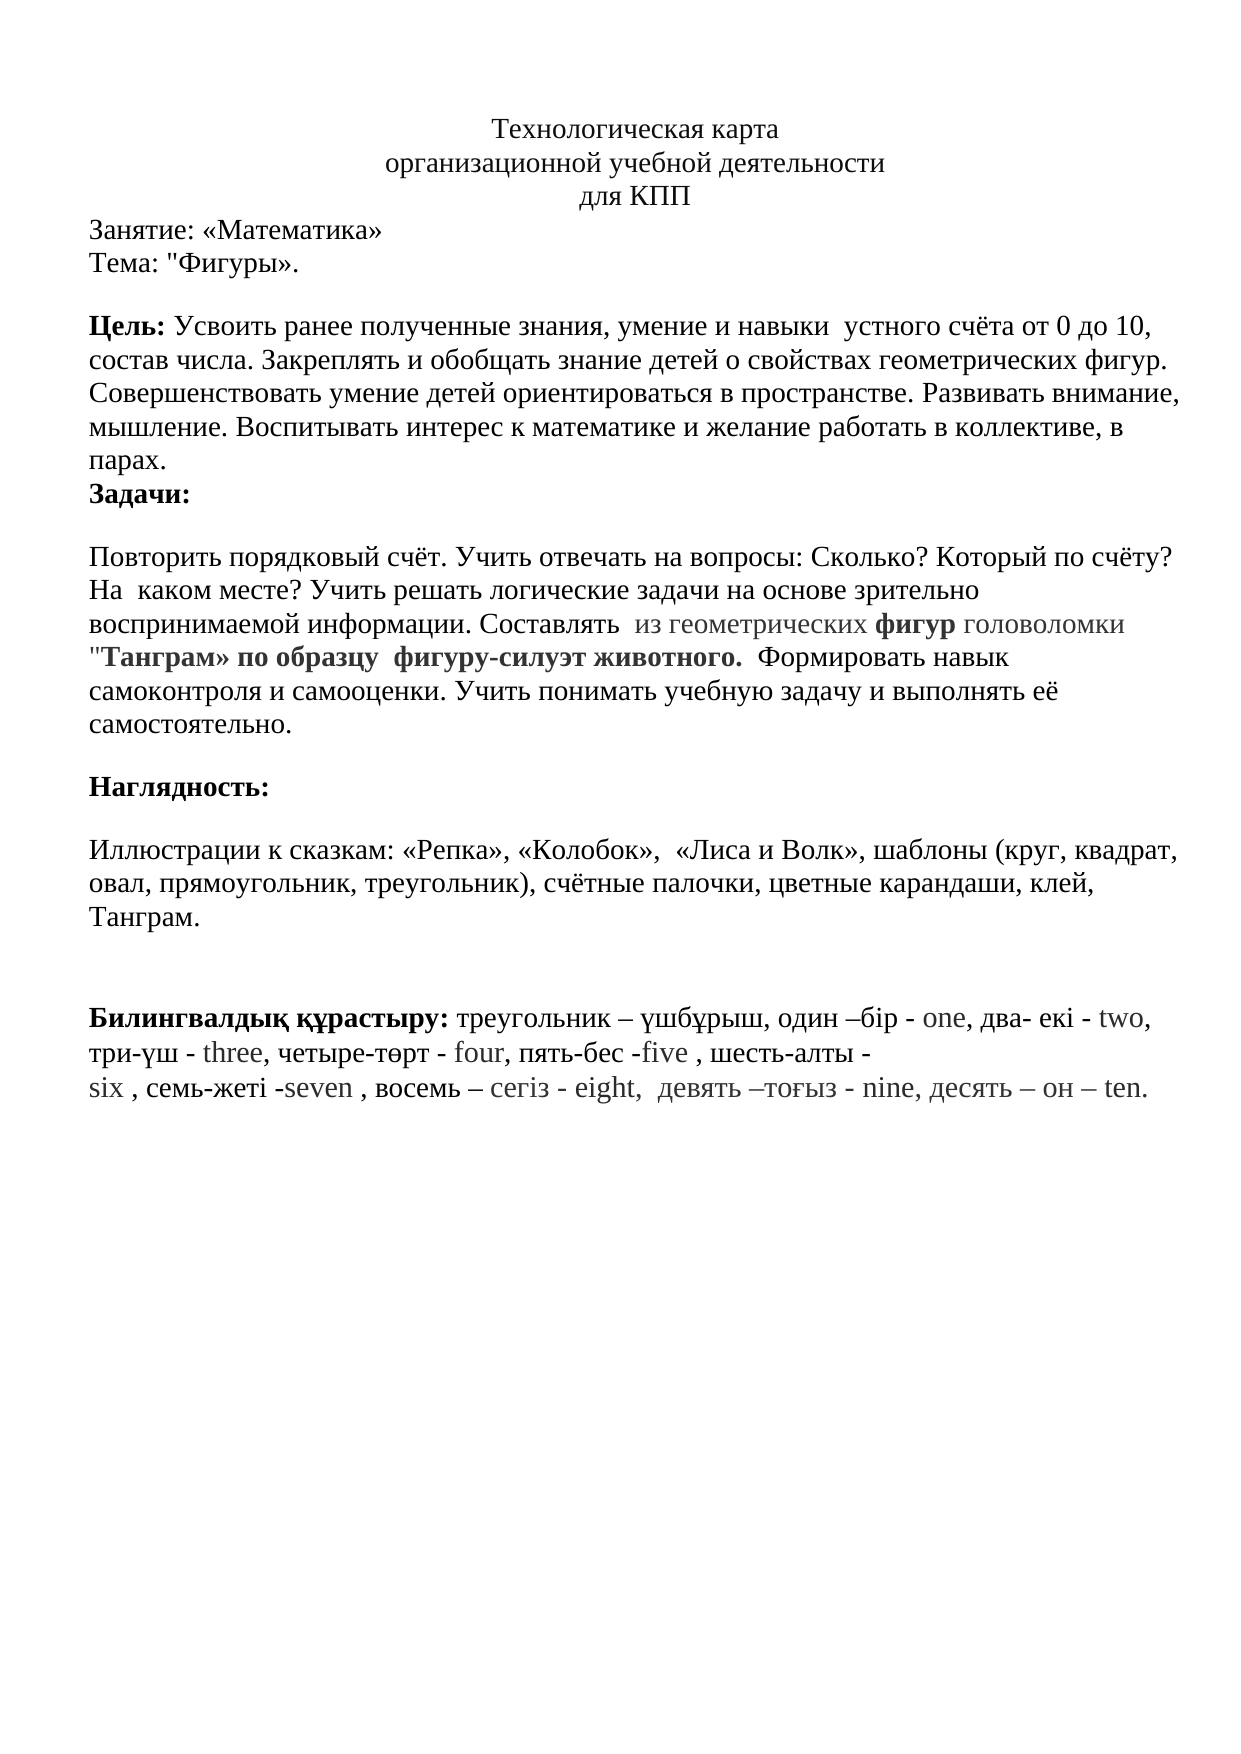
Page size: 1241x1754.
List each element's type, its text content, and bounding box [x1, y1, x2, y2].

text Цель: Усвоить ранее полученные знания, умение и навыки устного счёта от 0 до 10, состав числа. Закреплять и обобщать знание детей о свойствах геометрических фигур. Совершенствовать умение детей ориентироваться в пространстве. Развивать внимание, мышление. Воспитывать интерес к математике и желание работать в коллективе, в парах. Задачи: [89, 308, 1181, 509]
text Занятие: «Математика» [89, 212, 1181, 246]
text Билингвалдық құрастыру: треугольник – үшбұрыш, один –бір - one, два- екі - two, три-үш - three, четыре-төрт - four, пять-бес -five , шесть-алты - six , семь-жеті -seven , восемь – сегіз - eight, девять –тоғыз - nine, десять – он – ten. [89, 999, 1181, 1104]
text Наглядность: [89, 769, 1181, 803]
text Тема: "Фигуры». [89, 246, 1181, 279]
text Технологическая карта [89, 111, 1181, 145]
text Иллюстрации к сказкам: «Репка», «Колобок», «Лиса и Волк», шаблоны (круг, квадрат, овал, прямоугольник, треугольник), счётные палочки, цветные карандаши, клей, Танграм. [89, 832, 1181, 932]
text для КПП [89, 178, 1181, 212]
text Повторить порядковый счёт. Учить отвечать на вопросы: Сколько? Который по счёту? На каком месте? Учить решать логические задачи на основе зрительно воспринимаемой информации. Составлять из геометрических фигур головоломки "Танграм» по образцу фигуру-силуэт животного. Формировать навык самоконтроля и самооценки. Учить понимать учебную задачу и выполнять её самостоятельно. [89, 539, 1181, 740]
text организационной учебной деятельности [89, 145, 1181, 178]
